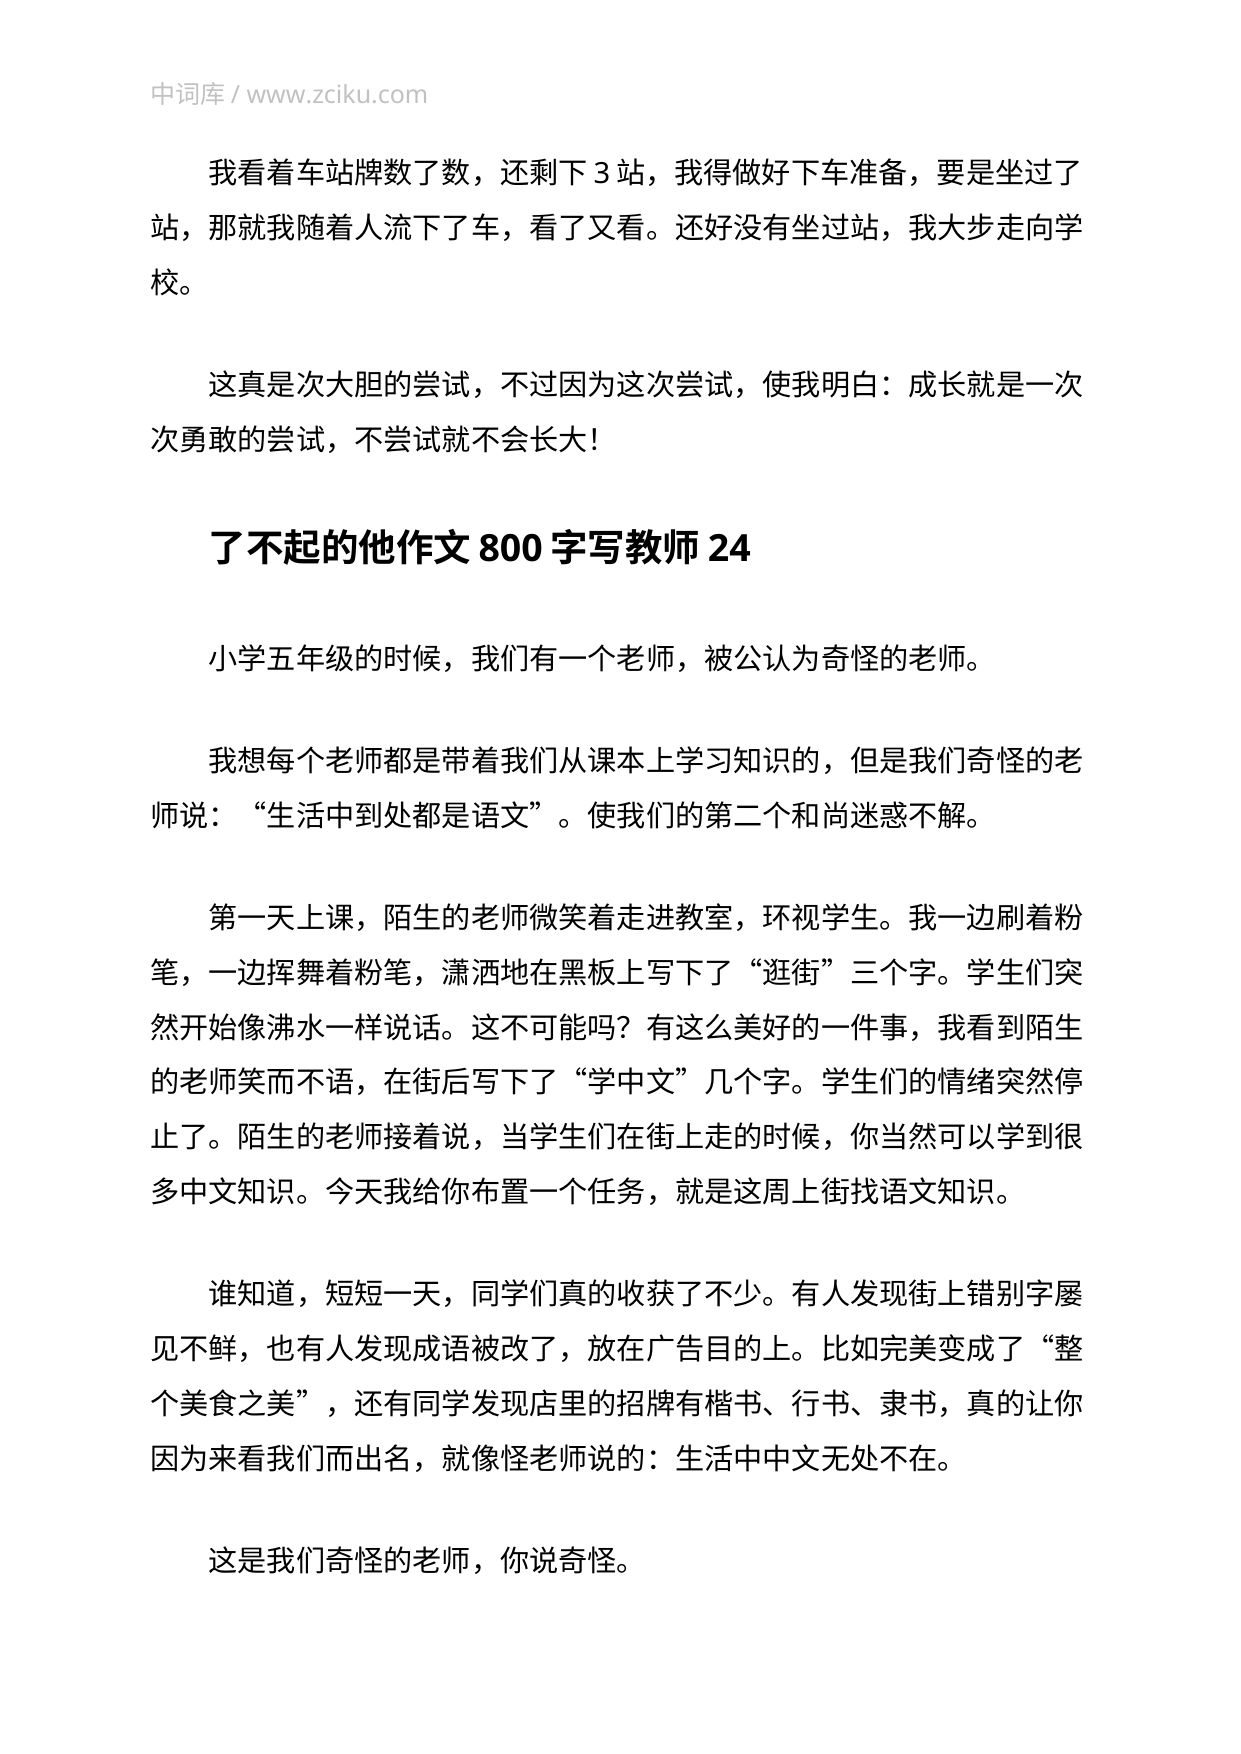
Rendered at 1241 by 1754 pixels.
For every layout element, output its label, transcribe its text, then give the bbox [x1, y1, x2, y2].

text 第一天上课，陌生的老师微笑着走进教室，环视学生。我一边刷着粉笔，一边挥舞着粉笔，潇洒地在黑板上写下了“逛街”三个字。学生们突然开始像沸水一样说话。这不可能吗？有这么美好的一件事，我看到陌生的老师笑而不语，在街后写下了“学中文”几个字。学生们的情绪突然停止了。陌生的老师接着说，当学生们在街上走的时候，你当然可以学到很多中文知识。今天我给你布置一个任务，就是这周上街找语文知识。 [150, 894, 1090, 1211]
text 了不起的他作文800字写教师24 [150, 518, 1090, 573]
text 这真是次大胆的尝试，不过因为这次尝试，使我明白：成长就是一次次勇敢的尝试，不尝试就不会长大！ [150, 362, 1090, 459]
text 小学五年级的时候，我们有一个老师，被公认为奇怪的老师。 [150, 636, 1090, 678]
text 谁知道，短短一天，同学们真的收获了不少。有人发现街上错别字屡见不鲜，也有人发现成语被改了，放在广告目的上。比如完美变成了“整个美食之美”，还有同学发现店里的招牌有楷书、行书、隶书，真的让你因为来看我们而出名，就像怪老师说的：生活中中文无处不在。 [150, 1271, 1090, 1478]
text 这是我们奇怪的老师，你说奇怪。 [150, 1537, 1090, 1579]
text 我想每个老师都是带着我们从课本上学习知识的，但是我们奇怪的老师说：“生活中到处都是语文”。使我们的第二个和尚迷惑不解。 [150, 738, 1090, 835]
text 我看着车站牌数了数，还剩下3站，我得做好下车准备，要是坐过了站，那就我随着人流下了车，看了又看。还好没有坐过站，我大步走向学校。 [150, 150, 1090, 302]
